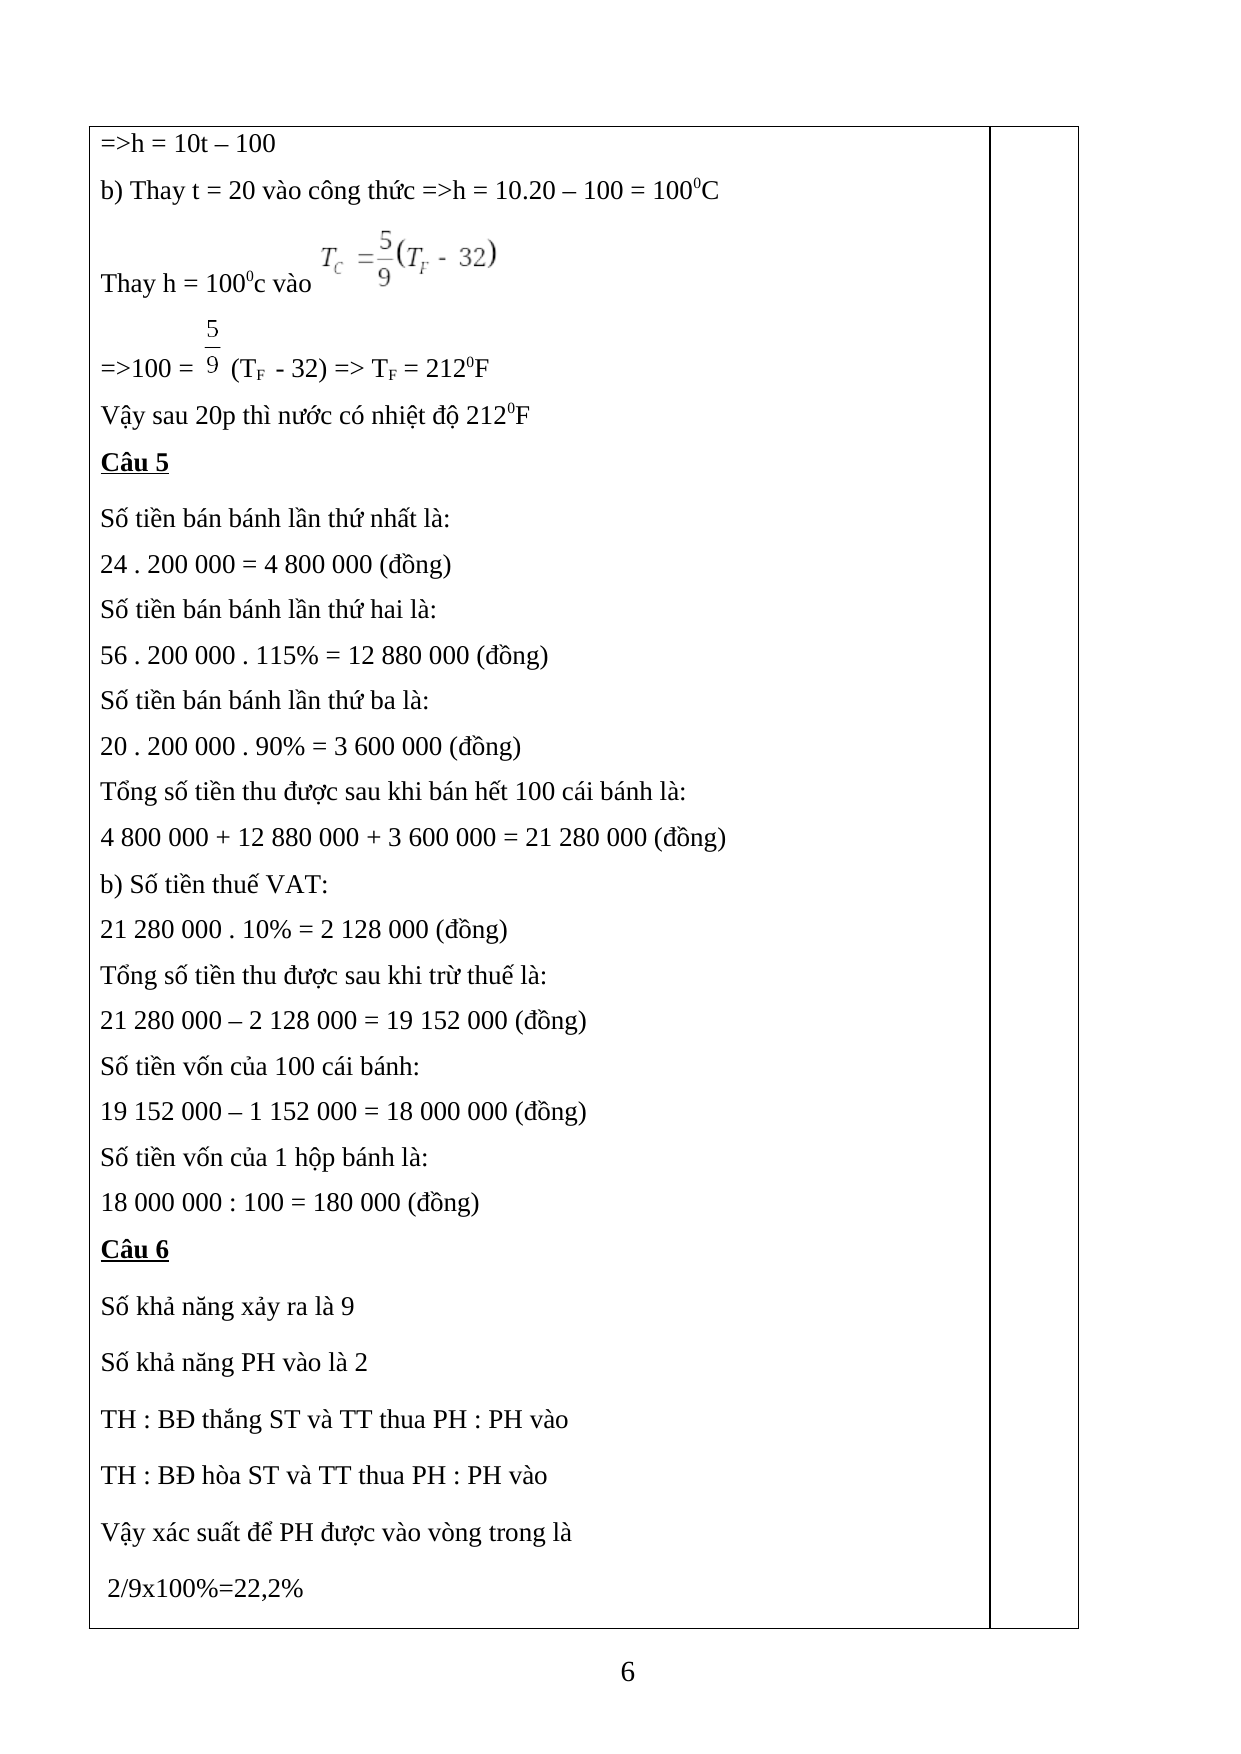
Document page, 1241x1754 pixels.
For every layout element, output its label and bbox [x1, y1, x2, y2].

table_cell [90, 127, 989, 1628]
table_cell [991, 127, 1078, 1628]
